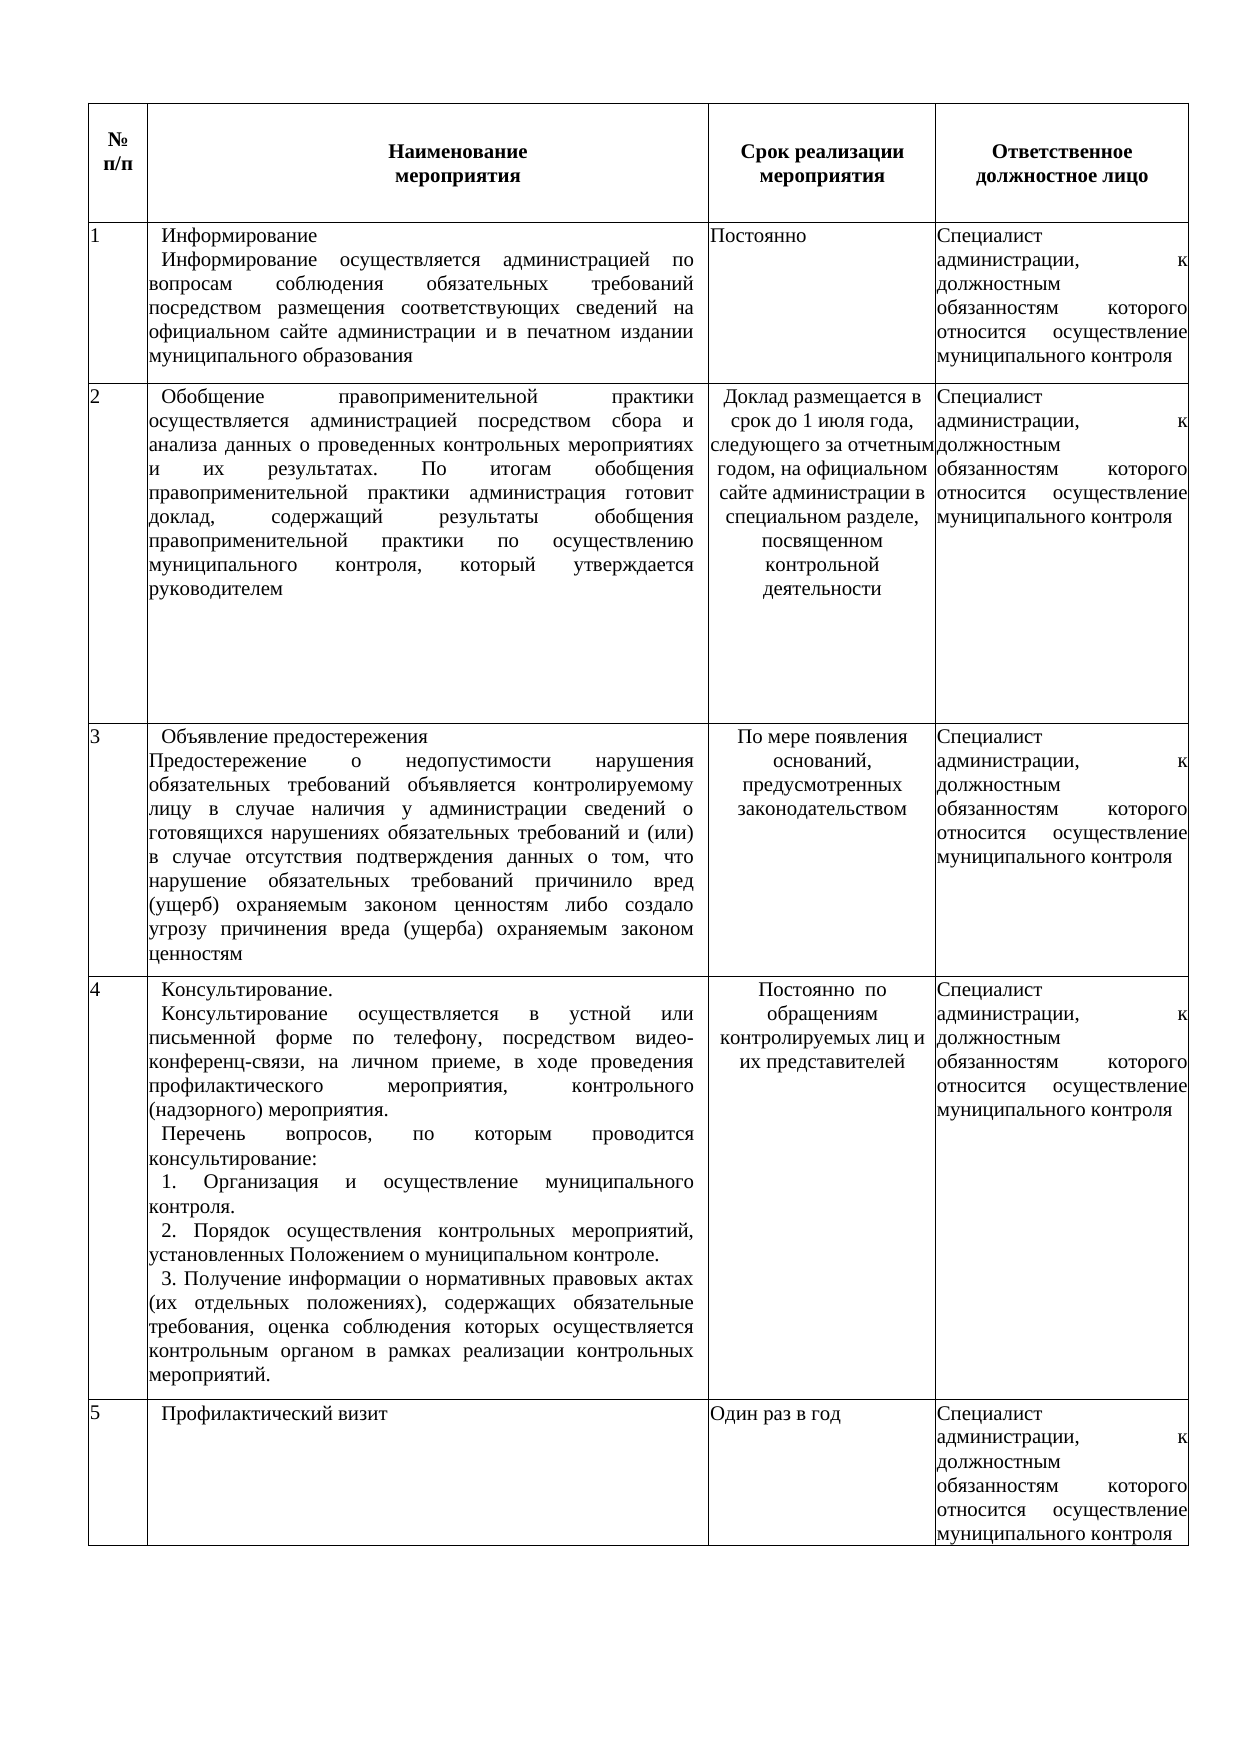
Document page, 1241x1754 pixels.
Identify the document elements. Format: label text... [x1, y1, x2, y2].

table_cell Постоянно [709, 223, 935, 383]
table_cell Специалист администрации, к должностным обязанностям которого относится осуществление муниципального контроля [936, 977, 1188, 1399]
table_cell Специалист администрации, к должностным обязанностям которого относится осуществление муниципального контроля [936, 384, 1188, 723]
table_cell 3 [89, 724, 147, 976]
table_cell Информирование Информирование осуществляется администрацией по вопросам соблюдения обязательных требований посредством размещения соответствующих сведений на официальном сайте администрации и в печатном издании муниципального образования [148, 223, 708, 383]
table_cell Доклад размещается в срок до 1 июля года, следующего за отчетным годом, на официальном сайте администрации в специальном разделе, посвященном контрольной деятельности [709, 384, 935, 723]
table_header Наименование мероприятия [148, 104, 708, 222]
table_header № п/п [89, 104, 147, 222]
table_cell Консультирование. Консультирование осуществляется в устной или письменной форме по телефону, посредством видео-конференц-связи, на личном приеме, в ходе проведения профилактического мероприятия, контрольного (надзорного) мероприятия. Перечень вопросов, по которым проводится консультирование: 1. Организация и осуществление муниципального контроля. 2. Порядок осуществления контрольных мероприятий, установленных Положением о муниципальном контроле. 3. Получение информации о нормативных правовых актах (их отдельных положениях), содержащих обязательные требования, оценка соблюдения которых осуществляется контрольным органом в рамках реализации контрольных мероприятий. [148, 977, 708, 1399]
table_cell Объявление предостережения Предостережение о недопустимости нарушения обязательных требований объявляется контролируемому лицу в случае наличия у администрации сведений о готовящихся нарушениях обязательных требований и (или) в случае отсутствия подтверждения данных о том, что нарушение обязательных требований причинило вред (ущерб) охраняемым законом ценностям либо создало угрозу причинения вреда (ущерба) охраняемым законом ценностям [148, 724, 708, 976]
table_cell По мере появления оснований, предусмотренных законодательством [709, 724, 935, 976]
table_cell Специалист администрации, к должностным обязанностям которого относится осуществление муниципального контроля [936, 223, 1188, 383]
table_header Ответственное должностное лицо [936, 104, 1188, 222]
table_header Срок реализации мероприятия [709, 104, 935, 222]
table_cell Профилактический визит [148, 1400, 708, 1544]
table_cell 5 [89, 1400, 147, 1544]
table_cell 1 [89, 223, 147, 383]
table_cell 4 [89, 977, 147, 1399]
table_cell Специалист администрации, к должностным обязанностям которого относится осуществление муниципального контроля [936, 724, 1188, 976]
table_cell Обобщение правоприменительной практики осуществляется администрацией посредством сбора и анализа данных о проведенных контрольных мероприятиях и их результатах. По итогам обобщения правоприменительной практики администрация готовит доклад, содержащий результаты обобщения правоприменительной практики по осуществлению муниципального контроля, который утверждается руководителем [148, 384, 708, 723]
table_cell Постоянно по обращениям контролируемых лиц и их представителей [709, 977, 935, 1399]
table_cell Один раз в год [709, 1400, 935, 1544]
table_cell Специалист администрации, к должностным обязанностям которого относится осуществление муниципального контроля [936, 1400, 1188, 1544]
table_cell 2 [89, 384, 147, 723]
